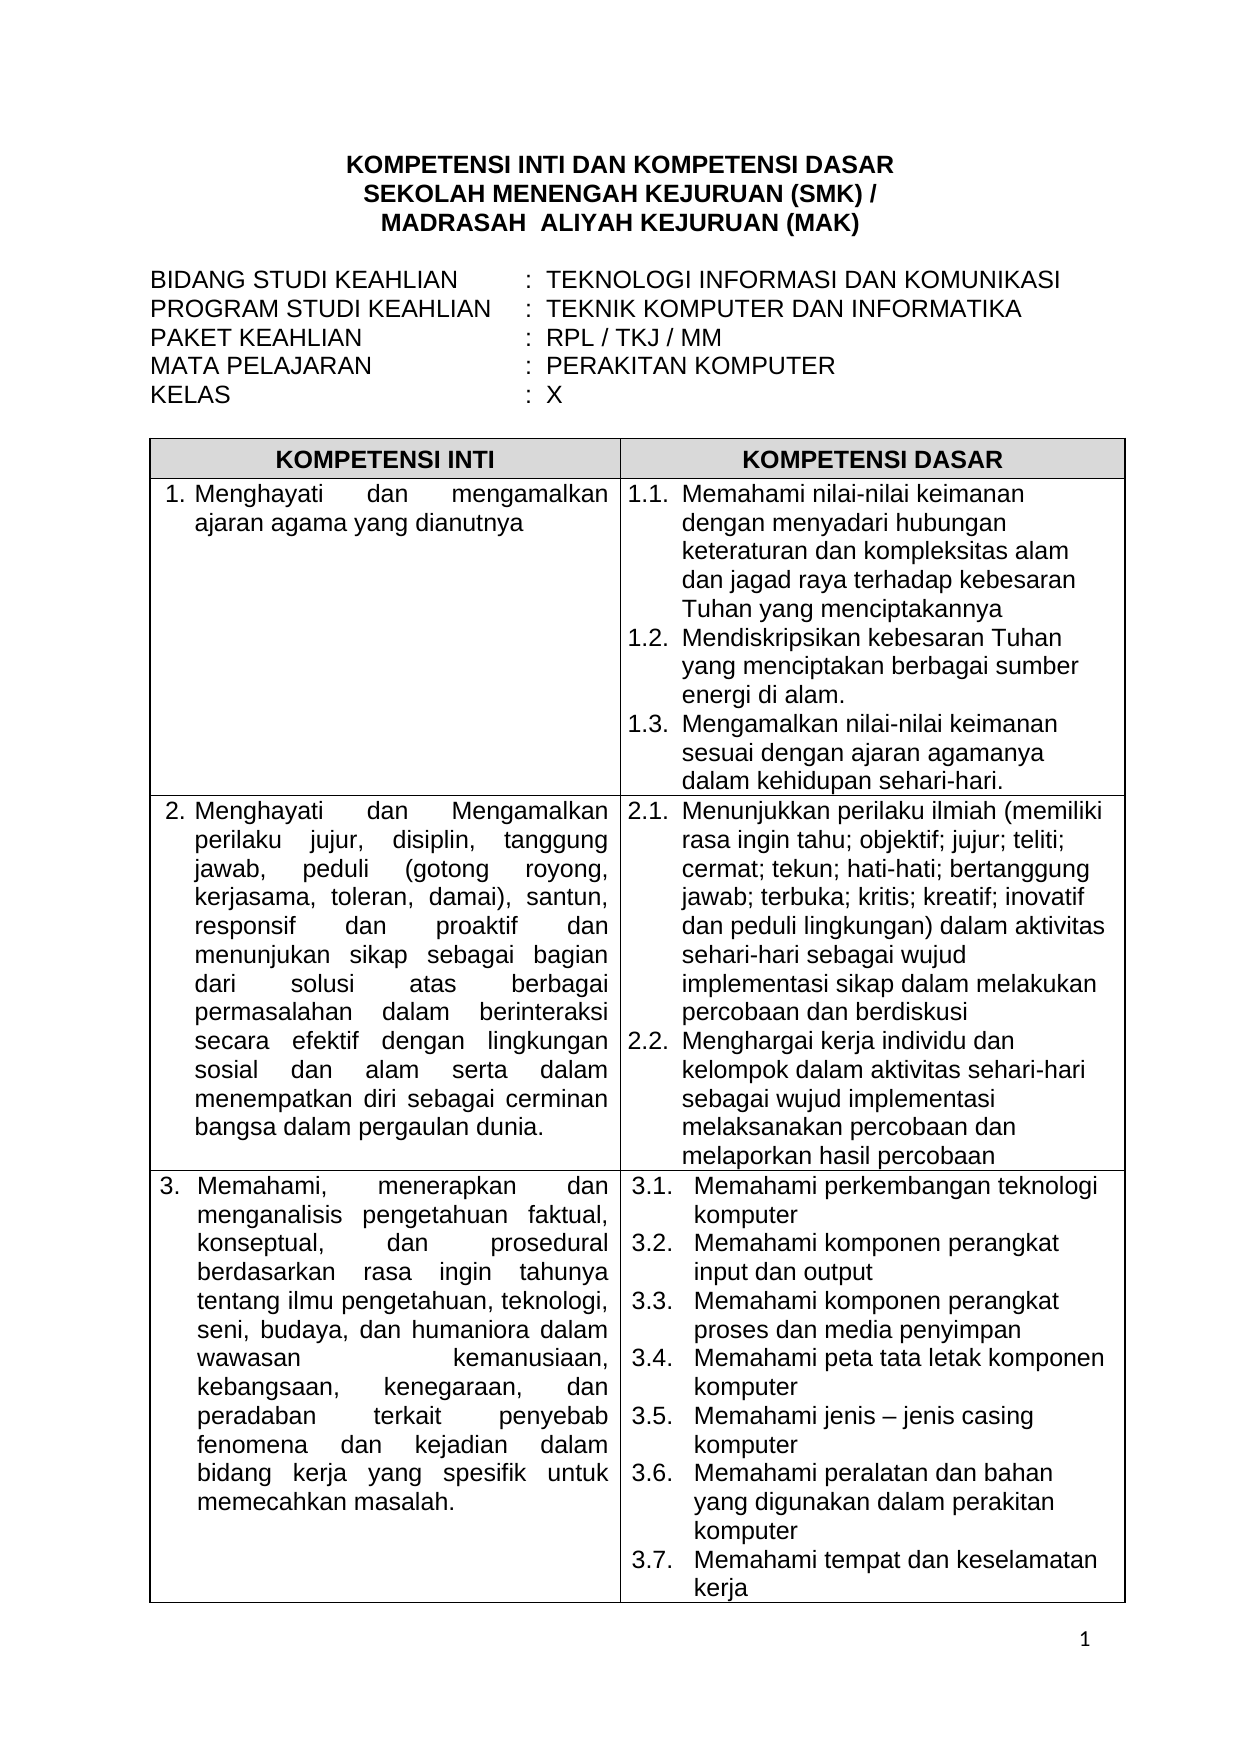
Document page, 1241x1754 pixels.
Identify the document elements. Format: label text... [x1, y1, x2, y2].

text PAKET KEAHLIAN : RPL / TKJ / MM [150, 322, 1090, 351]
text MADRASAH ALIYAH KEJURUAN (MAK) [150, 207, 1090, 236]
table_cell Menunjukkan perilaku ilmiah (memiliki rasa ingin tahu; objektif; jujur; teliti; cermat; tekun; hati-hati; bertanggung jawab; terbuka; kritis; kreatif; inovatif dan peduli lingkungan) dalam aktivitas sehari-hari sebagai wujud implementasi sikap dalam melakukan percobaan dan berdiskusi Menghargai kerja individu dan kelompok dalam aktivitas sehari-hari sebagai wujud implementasi melaksanakan percobaan dan melaporkan hasil percobaan [621, 796, 1124, 1170]
text KELAS : X [150, 380, 1090, 409]
table_cell Memahami nilai-nilai keimanan dengan menyadari hubungan keteraturan dan kompleksitas alam dan jagad raya terhadap kebesaran Tuhan yang menciptakannya Mendiskripsikan kebesaran Tuhan yang menciptakan berbagai sumber energi di alam. Mengamalkan nilai-nilai keimanan sesuai dengan ajaran agamanya dalam kehidupan sehari-hari. [621, 479, 1124, 795]
text SEKOLAH MENENGAH KEJURUAN (SMK) / [150, 179, 1090, 207]
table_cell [151, 1171, 620, 1602]
text PROGRAM STUDI KEAHLIAN : TEKNIK KOMPUTER DAN INFORMATIKA [150, 294, 1090, 322]
text MATA PELAJARAN : PERAKITAN KOMPUTER [150, 351, 1090, 380]
table_cell Menghayati dan mengamalkan ajaran agama yang dianutnya [151, 479, 620, 795]
table_header KOMPETENSI INTI [151, 439, 620, 478]
table_cell Menghayati dan Mengamalkan perilaku jujur, disiplin, tanggung jawab, peduli (gotong royong, kerjasama, toleran, damai), santun, responsif dan proaktif dan menunjukan sikap sebagai bagian dari solusi atas berbagai permasalahan dalam berinteraksi secara efektif dengan lingkungan sosial dan alam serta dalam menempatkan diri sebagai cerminan bangsa dalam pergaulan dunia. [151, 796, 620, 1170]
text KOMPETENSI INTI DAN KOMPETENSI DASAR [150, 150, 1090, 179]
table_header KOMPETENSI DASAR [621, 439, 1124, 478]
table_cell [621, 1171, 1124, 1602]
text BIDANG STUDI KEAHLIAN : TEKNOLOGI INFORMASI DAN KOMUNIKASI [150, 265, 1090, 294]
